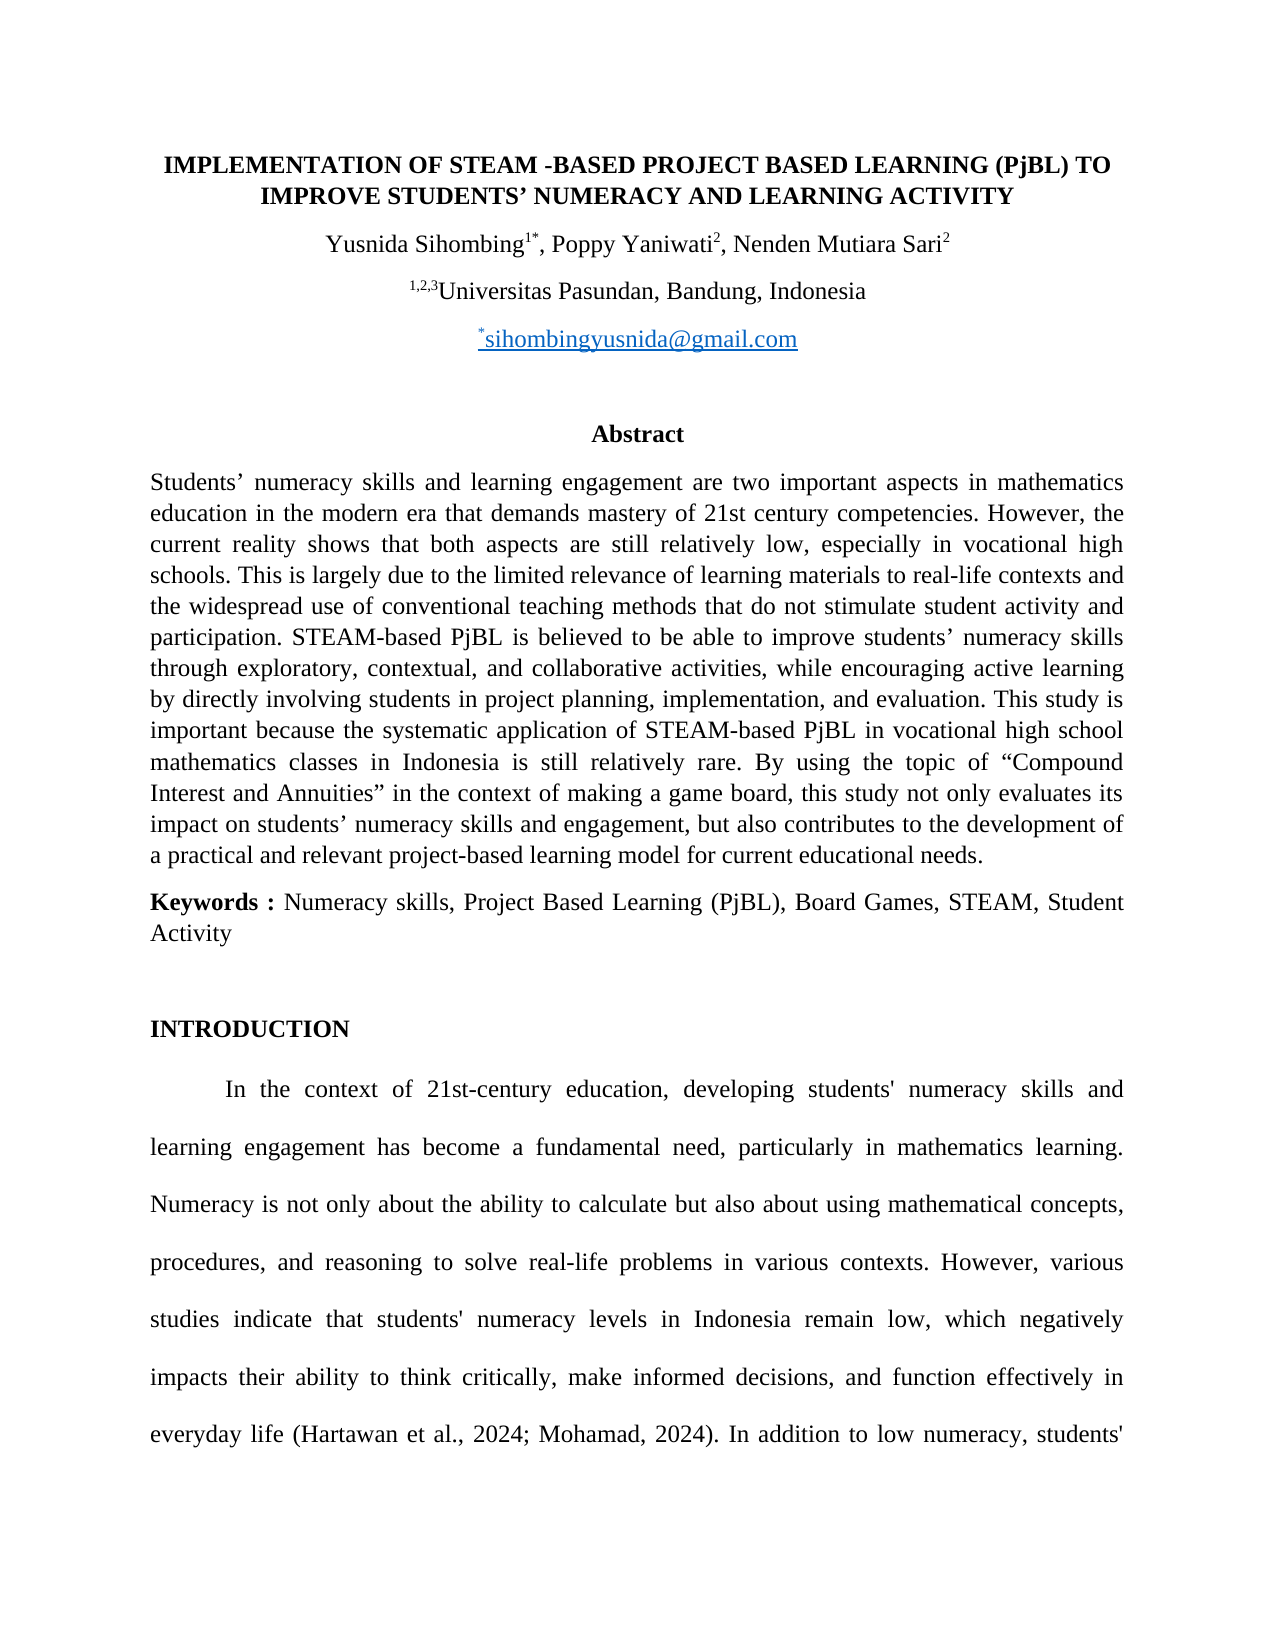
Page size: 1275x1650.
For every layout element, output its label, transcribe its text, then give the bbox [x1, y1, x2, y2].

text Yusnida Sihombing1*, Poppy Yaniwati2, Nenden Mutiara Sari2 [150, 229, 1125, 257]
text INTRODUCTION [150, 1014, 1125, 1043]
text Students’ numeracy skills and learning engagement are two important aspects in mathematics education in the modern era that demands mastery of 21st century competencies. However, the current reality shows that both aspects are still relatively low, especially in vocational high schools. This is largely due to the limited relevance of learning materials to real-life contexts and the widespread use of conventional teaching methods that do not stimulate student activity and participation. STEAM-based PjBL is believed to be able to improve students’ numeracy skills through exploratory, contextual, and collaborative activities, while encouraging active learning by directly involving students in project planning, implementation, and evaluation. This study is important because the systematic application of STEAM-based PjBL in vocational high school mathematics classes in Indonesia is still relatively rare. By using the topic of “Compound Interest and Annuities” in the context of making a game board, this study not only evaluates its impact on students’ numeracy skills and engagement, but also contributes to the development of a practical and relevant project-based learning model for current educational needs. [150, 467, 1125, 868]
text *sihombingyusnida@gmail.com [150, 324, 1125, 353]
text 1,2,3Universitas Pasundan, Bandung, Indonesia [150, 276, 1125, 305]
text IMPLEMENTATION OF STEAM -BASED PROJECT BASED LEARNING (PjBL) TO IMPROVE STUDENTS’ NUMERACY AND LEARNING ACTIVITY [150, 150, 1125, 210]
text Abstract [150, 419, 1125, 448]
text Keywords : Numeracy skills, Project Based Learning (PjBL), Board Games, STEAM, Student Activity [150, 887, 1125, 947]
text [150, 1074, 1125, 1448]
